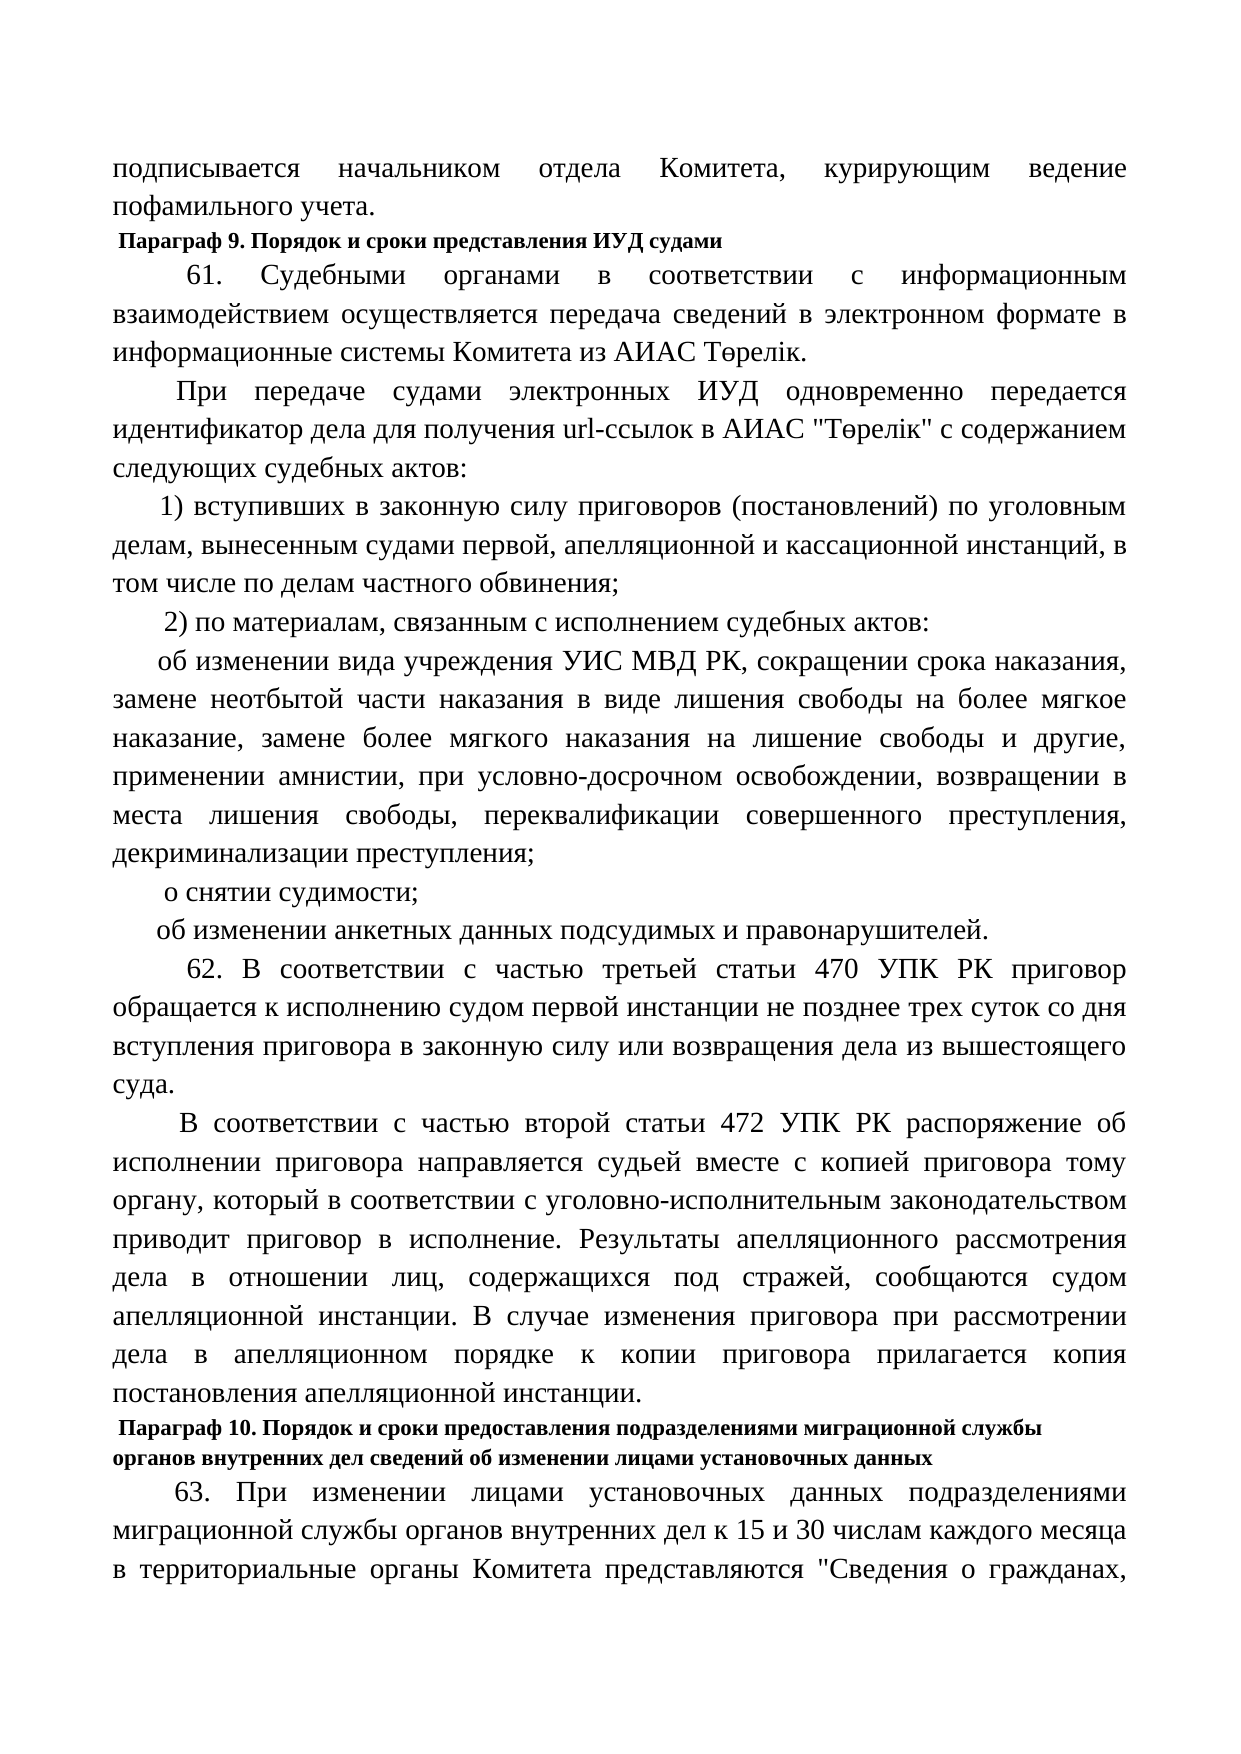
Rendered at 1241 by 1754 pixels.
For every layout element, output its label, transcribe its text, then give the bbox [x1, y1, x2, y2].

text В соответствии с частью второй статьи 472 УПК РК распоряжение об исполнении приговора направляется судьей вместе с копией приговора тому органу, который в соответствии с уголовно-исполнительным законодательством приводит приговор в исполнение. Результаты апелляционного рассмотрения дела в отношении лиц, содержащихся под стражей, сообщаются судом апелляционной инстанции. В случае изменения приговора при рассмотрении дела в апелляционном порядке к копии приговора прилагается копия постановления апелляционной инстанции. [112, 1105, 1128, 1408]
text Параграф 9. Порядок и сроки представления ИУД судами [112, 227, 1128, 253]
text 62. В соответствии с частью третьей статьи 470 УПК РК приговор обращается к исполнению судом первой инстанции не позднее трех суток со дня вступления приговора в законную силу или возвращения дела из вышестоящего суда. [112, 951, 1128, 1100]
text При передаче судами электронных ИУД одновременно передается идентификатор дела для получения url-ссылок в АИАС "Төрелік" с содержанием следующих судебных актов: [112, 373, 1128, 483]
text Параграф 10. Порядок и сроки предоставления подразделениями миграционной службы органов внутренних дел сведений об изменении лицами установочных данных [112, 1413, 1128, 1470]
text 61. Судебными органами в соответствии с информационным взаимодействием осуществляется передача сведений в электронном формате в информационные системы Комитета из АИАС Төрелік. [112, 257, 1128, 368]
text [112, 1474, 1128, 1584]
text 2) по материалам, связанным с исполнением судебных актов: [112, 604, 1128, 638]
text 1) вступивших в законную силу приговоров (постановлений) по уголовным делам, вынесенным судами первой, апелляционной и кассационной инстанций, в том числе по делам частного обвинения; [112, 488, 1128, 599]
text об изменении вида учреждения УИС МВД РК, сокращении срока наказания, замене неотбытой части наказания в виде лишения свободы на более мягкое наказание, замене более мягкого наказания на лишение свободы и другие, применении амнистии, при условно-досрочном освобождении, возвращении в места лишения свободы, переквалификации совершенного преступления, декриминализации преступления; [112, 643, 1128, 869]
text об изменении анкетных данных подсудимых и правонарушителей. [112, 912, 1128, 946]
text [112, 150, 1128, 222]
text о снятии судимости; [112, 874, 1128, 907]
